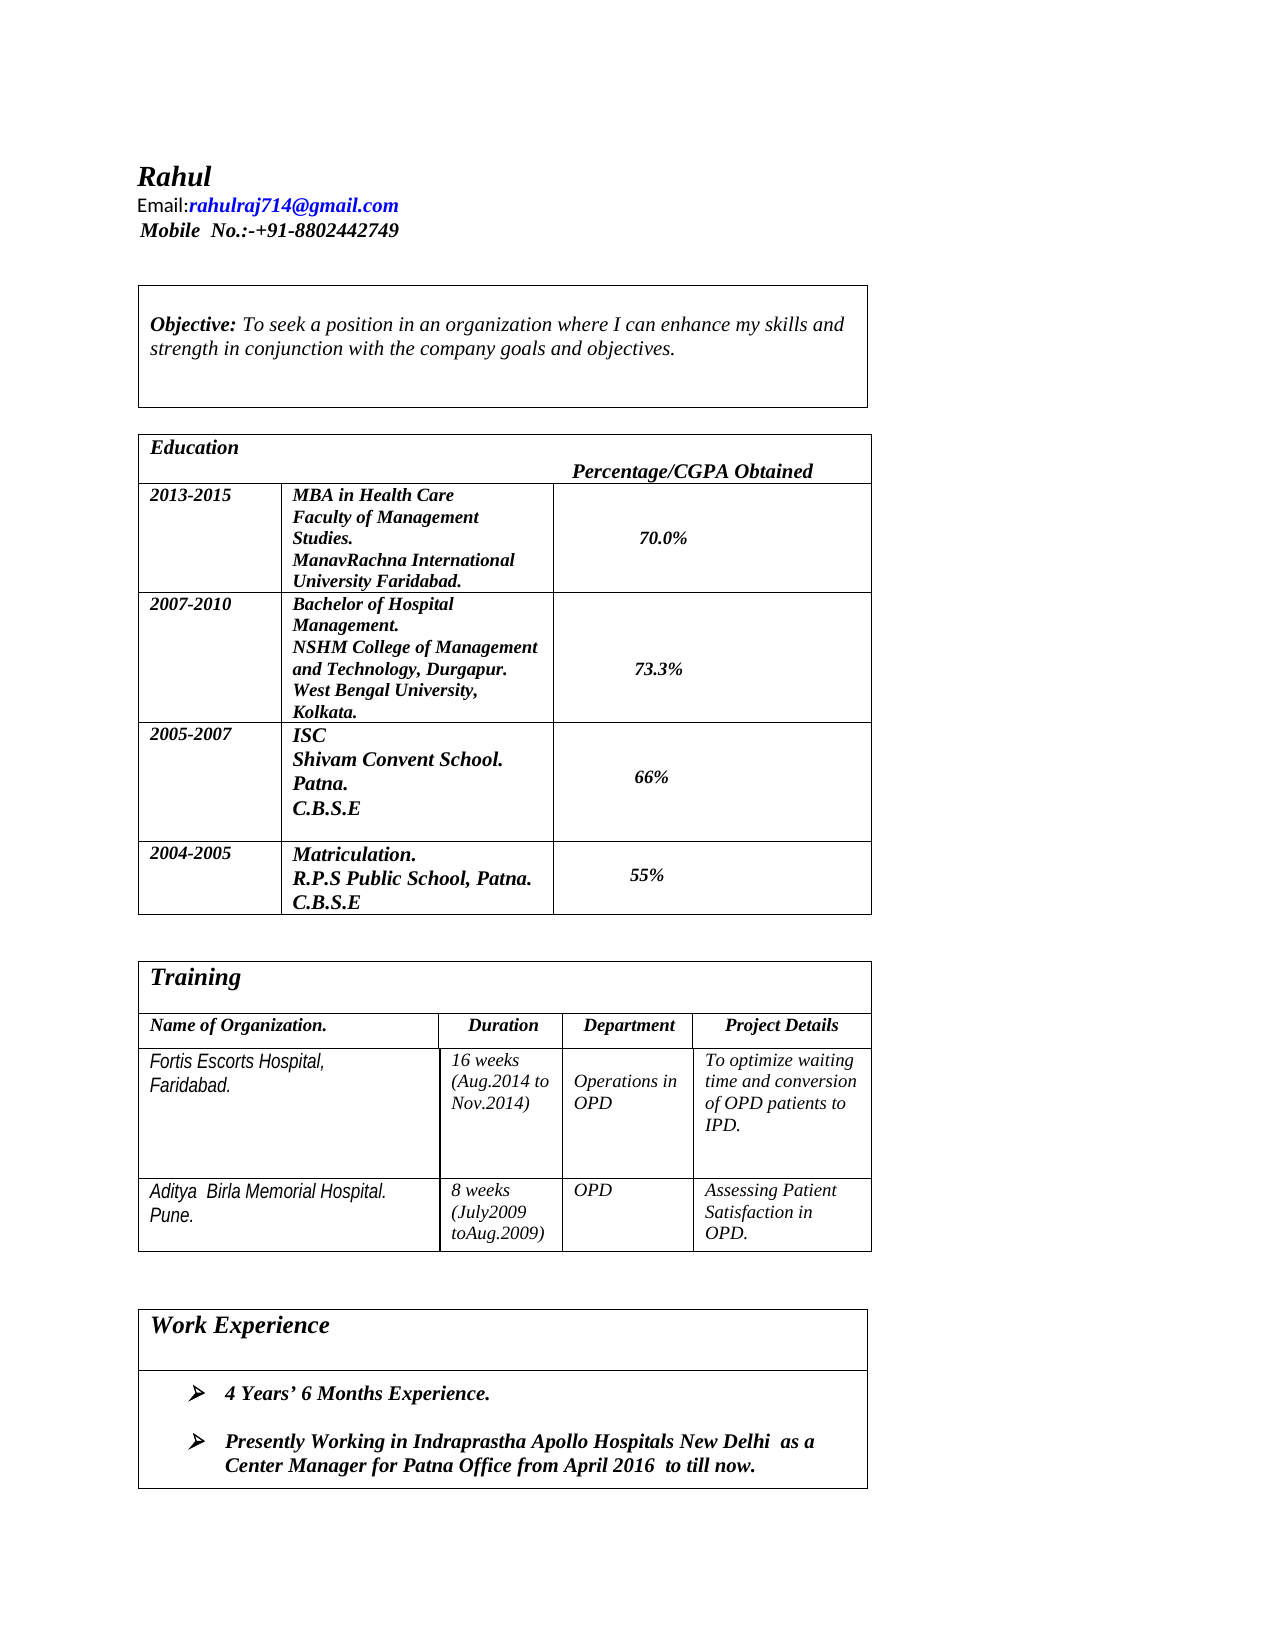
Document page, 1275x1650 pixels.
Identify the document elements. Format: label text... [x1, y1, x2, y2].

table_cell 2013-2015 [139, 484, 281, 592]
table_cell 2007-2010 [139, 593, 281, 722]
table_cell OPD [563, 1179, 693, 1251]
table_cell Operations in OPD [563, 1049, 693, 1178]
table_cell Name of Organization. [139, 1014, 438, 1048]
table_cell MBA in Health Care Faculty of Management Studies. ManavRachna International University Faridabad. [282, 484, 553, 592]
table_cell 8 weeks (July2009 toAug.2009) [441, 1179, 562, 1251]
table_cell Bachelor of Hospital Management. NSHM College of Management and Technology, Durgapur. West Bengal University, Kolkata. [282, 593, 553, 722]
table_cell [139, 1371, 867, 1488]
table_cell 2005-2007 [139, 723, 281, 841]
table_header [139, 286, 867, 312]
table_cell Duration [439, 1014, 562, 1048]
table_cell Fortis Escorts Hospital, Faridabad. [139, 1049, 439, 1178]
table_cell 55% [554, 842, 871, 914]
table_header Work Experience [139, 1310, 867, 1369]
table_header Education Percentage/CGPA Obtained [139, 435, 871, 483]
table_cell 70.0% [554, 484, 871, 592]
table_cell Project Details [693, 1014, 871, 1048]
table_cell Aditya Birla Memorial Hospital. Pune. [139, 1179, 439, 1251]
table_cell 73.3% [554, 593, 871, 722]
table_cell Matriculation. R.P.S Public School, Patna. C.B.S.E [282, 842, 553, 914]
text Rahul Email:rahulraj714@gmail.com [137, 159, 1125, 218]
table_cell To optimize waiting time and conversion of OPD patients to IPD. [694, 1049, 871, 1178]
text Mobile No.:-+91-8802442749 [77, 218, 1125, 242]
table_cell 16 weeks (Aug.2014 to Nov.2014) [441, 1049, 562, 1178]
table_header Training [139, 962, 871, 1012]
table_cell Assessing Patient Satisfaction in OPD. [694, 1179, 871, 1251]
table_cell Department [563, 1014, 692, 1048]
table_cell ISC Shivam Convent School. Patna. C.B.S.E [282, 723, 553, 841]
table_cell 66% [554, 723, 871, 841]
table_cell 2004-2005 [139, 842, 281, 914]
table_cell Objective: To seek a position in an organization where I can enhance my skills and strength in conjunction with the company goals and objectives. [139, 312, 867, 407]
